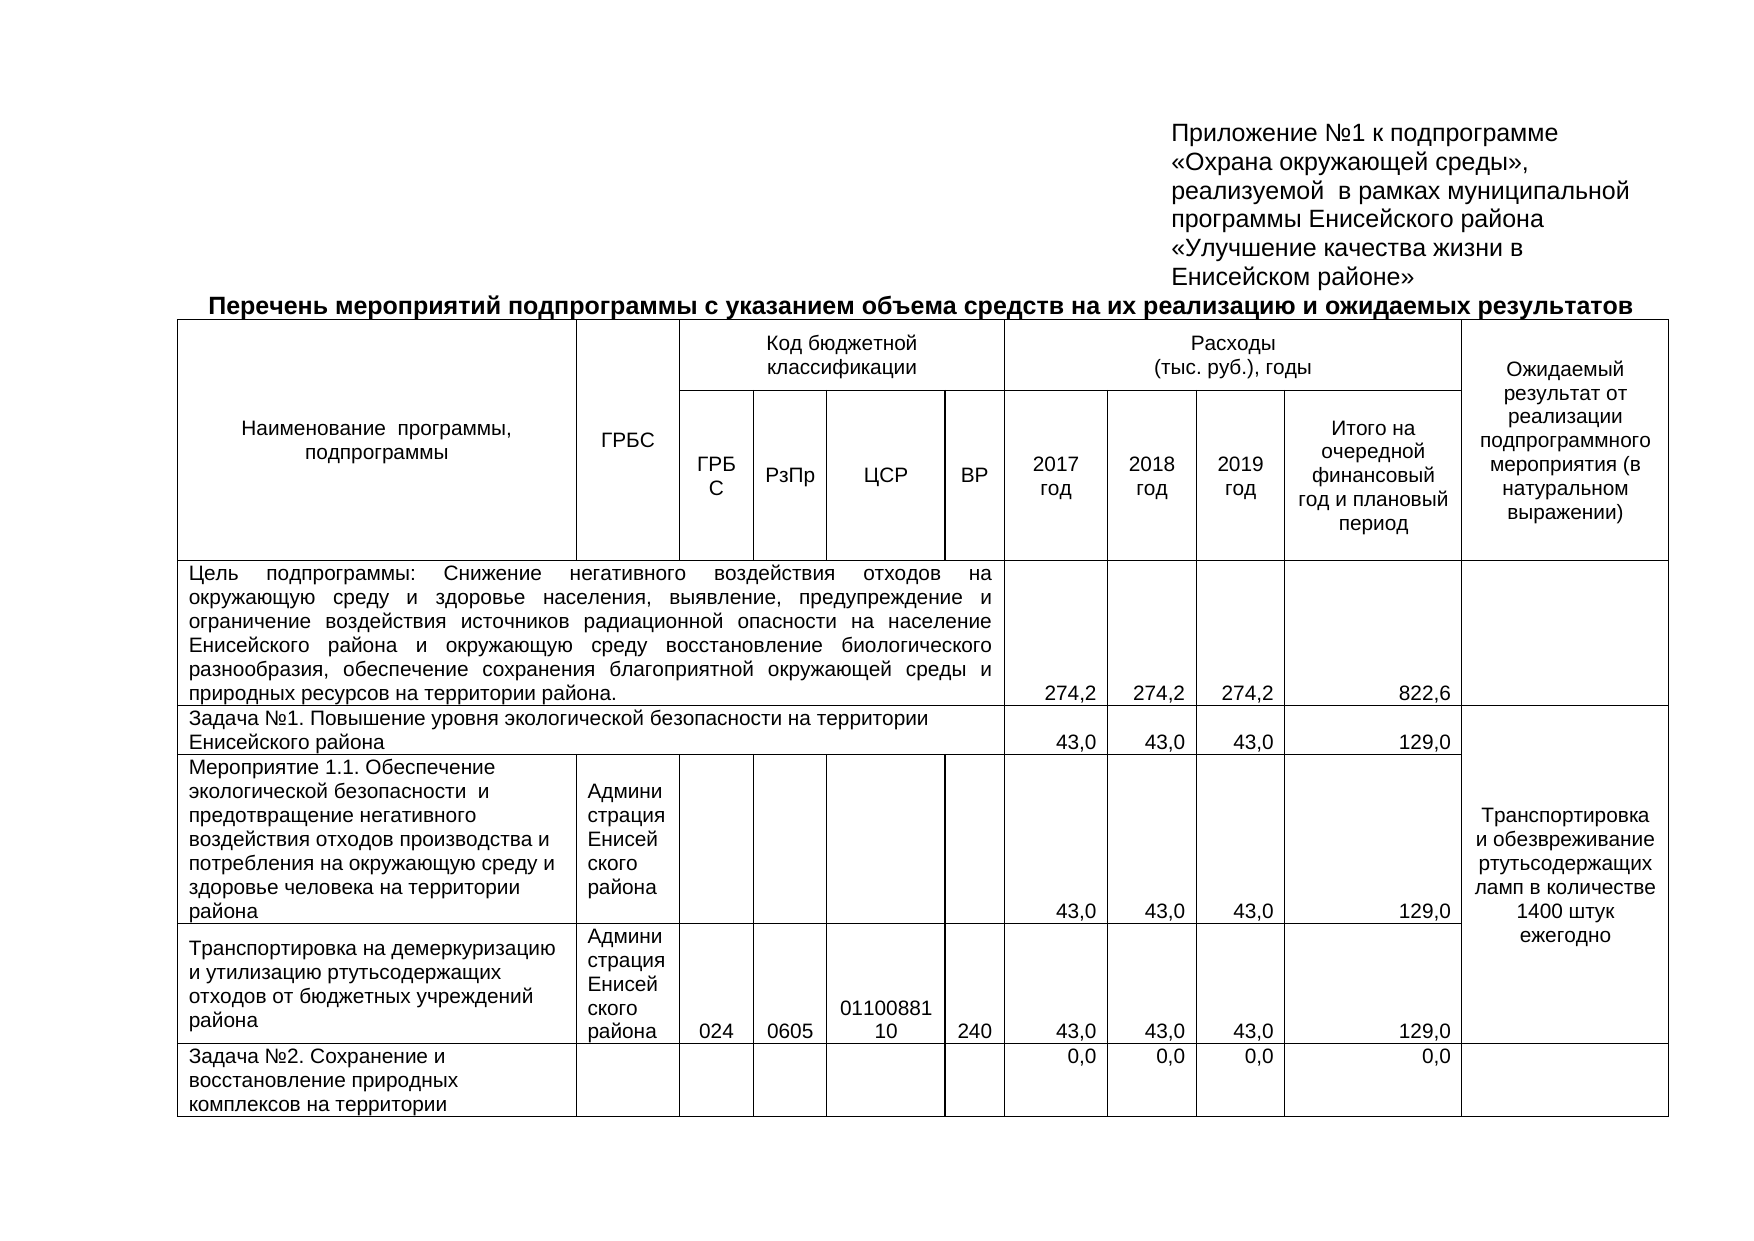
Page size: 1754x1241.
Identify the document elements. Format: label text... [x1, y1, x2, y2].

table_cell 43,0 [1197, 755, 1284, 922]
table_cell 274,2 [1108, 561, 1196, 705]
table_cell Транспортировка на демеркуризацию и утилизацию ртутьсодержащих отходов от бюджетных учреждений района [178, 924, 576, 1043]
table_cell Транспортировка и обезвреживание ртутьсодержащих ламп в количестве 1400 штук ежегодно [1462, 706, 1668, 1043]
table_cell [946, 755, 1004, 922]
table_cell Администрация Енисейского района [577, 924, 679, 1043]
table_cell [827, 755, 944, 922]
table_cell Итого на очередной финансовый год и плановый период [1285, 391, 1461, 560]
text Перечень мероприятий подпрограммы с указанием объема средств на их реализацию и ожидаемых результатов [177, 291, 1665, 319]
table_cell ВР [946, 391, 1004, 560]
table_cell Мероприятие 1.1. Обеспечение экологической безопасности и предотвращение негативного воздействия отходов производства и потребления на окружающую среду и здоровье человека на территории района [178, 755, 576, 922]
table_cell [577, 1044, 679, 1116]
table_cell [827, 1044, 944, 1116]
table_cell 274,2 [1005, 561, 1107, 705]
text Приложение №1 к подпрограмме «Охрана окружающей среды», реализуемой в рамках муниципальной программы Енисейского района «Улучшение качества жизни в Енисейском районе» [1171, 118, 1665, 291]
table_cell 240 [946, 924, 1004, 1043]
table_cell 0,0 [1005, 1044, 1107, 1116]
table_cell 129,0 [1285, 924, 1461, 1043]
table_cell Администрация Енисейского района [577, 755, 679, 922]
table_header Наименование программы, подпрограммы [178, 320, 576, 560]
table_header Расходы (тыс. руб.), годы [1005, 320, 1461, 390]
table_cell 43,0 [1108, 706, 1196, 754]
table_cell РзПр [754, 391, 826, 560]
table_cell 274,2 [1197, 561, 1284, 705]
table_cell Задача №1. Повышение уровня экологической безопасности на территории Енисейского района [178, 706, 1004, 754]
table_cell 0,0 [1108, 1044, 1196, 1116]
table_cell 0605 [754, 924, 826, 1043]
table_cell ЦСР [827, 391, 944, 560]
table_cell 2017 год [1005, 391, 1107, 560]
table_cell 43,0 [1005, 924, 1107, 1043]
table_cell 43,0 [1005, 706, 1107, 754]
table_cell Цель подпрограммы: Снижение негативного воздействия отходов на окружающую среду и здоровье населения, выявление, предупреждение и ограничение воздействия источников радиационной опасности на население Енисейского района и окружающую среду восстановление биологического разнообразия, обеспечение сохранения благоприятной окружающей среды и природных ресурсов на территории района. [178, 561, 1004, 705]
table_cell 129,0 [1285, 706, 1461, 754]
table_cell [946, 1044, 1004, 1116]
table_cell 129,0 [1285, 755, 1461, 922]
table_cell 0,0 [1197, 1044, 1284, 1116]
table_cell 822,6 [1285, 561, 1461, 705]
table_cell 43,0 [1197, 924, 1284, 1043]
table_cell 024 [680, 924, 753, 1043]
table_cell [754, 755, 826, 922]
table_cell [1462, 1044, 1668, 1116]
table_header Код бюджетной классификации [680, 320, 1004, 390]
table_cell 43,0 [1108, 755, 1196, 922]
table_cell [680, 755, 753, 922]
table_header ГРБС [577, 320, 679, 560]
table_cell 43,0 [1197, 706, 1284, 754]
table_cell 2018 год [1108, 391, 1196, 560]
table_header Ожидаемый результат от реализации подпрограммного мероприятия (в натуральном выражении) [1462, 320, 1668, 560]
table_cell 0110088110 [827, 924, 944, 1043]
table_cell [178, 1044, 576, 1116]
table_cell [754, 1044, 826, 1116]
table_cell 43,0 [1005, 755, 1107, 922]
table_cell 2019 год [1197, 391, 1284, 560]
table_cell [680, 1044, 753, 1116]
table_cell [1462, 561, 1668, 705]
table_cell 0,0 [1285, 1044, 1461, 1116]
table_cell 43,0 [1108, 924, 1196, 1043]
table_cell ГРБС [680, 391, 753, 560]
